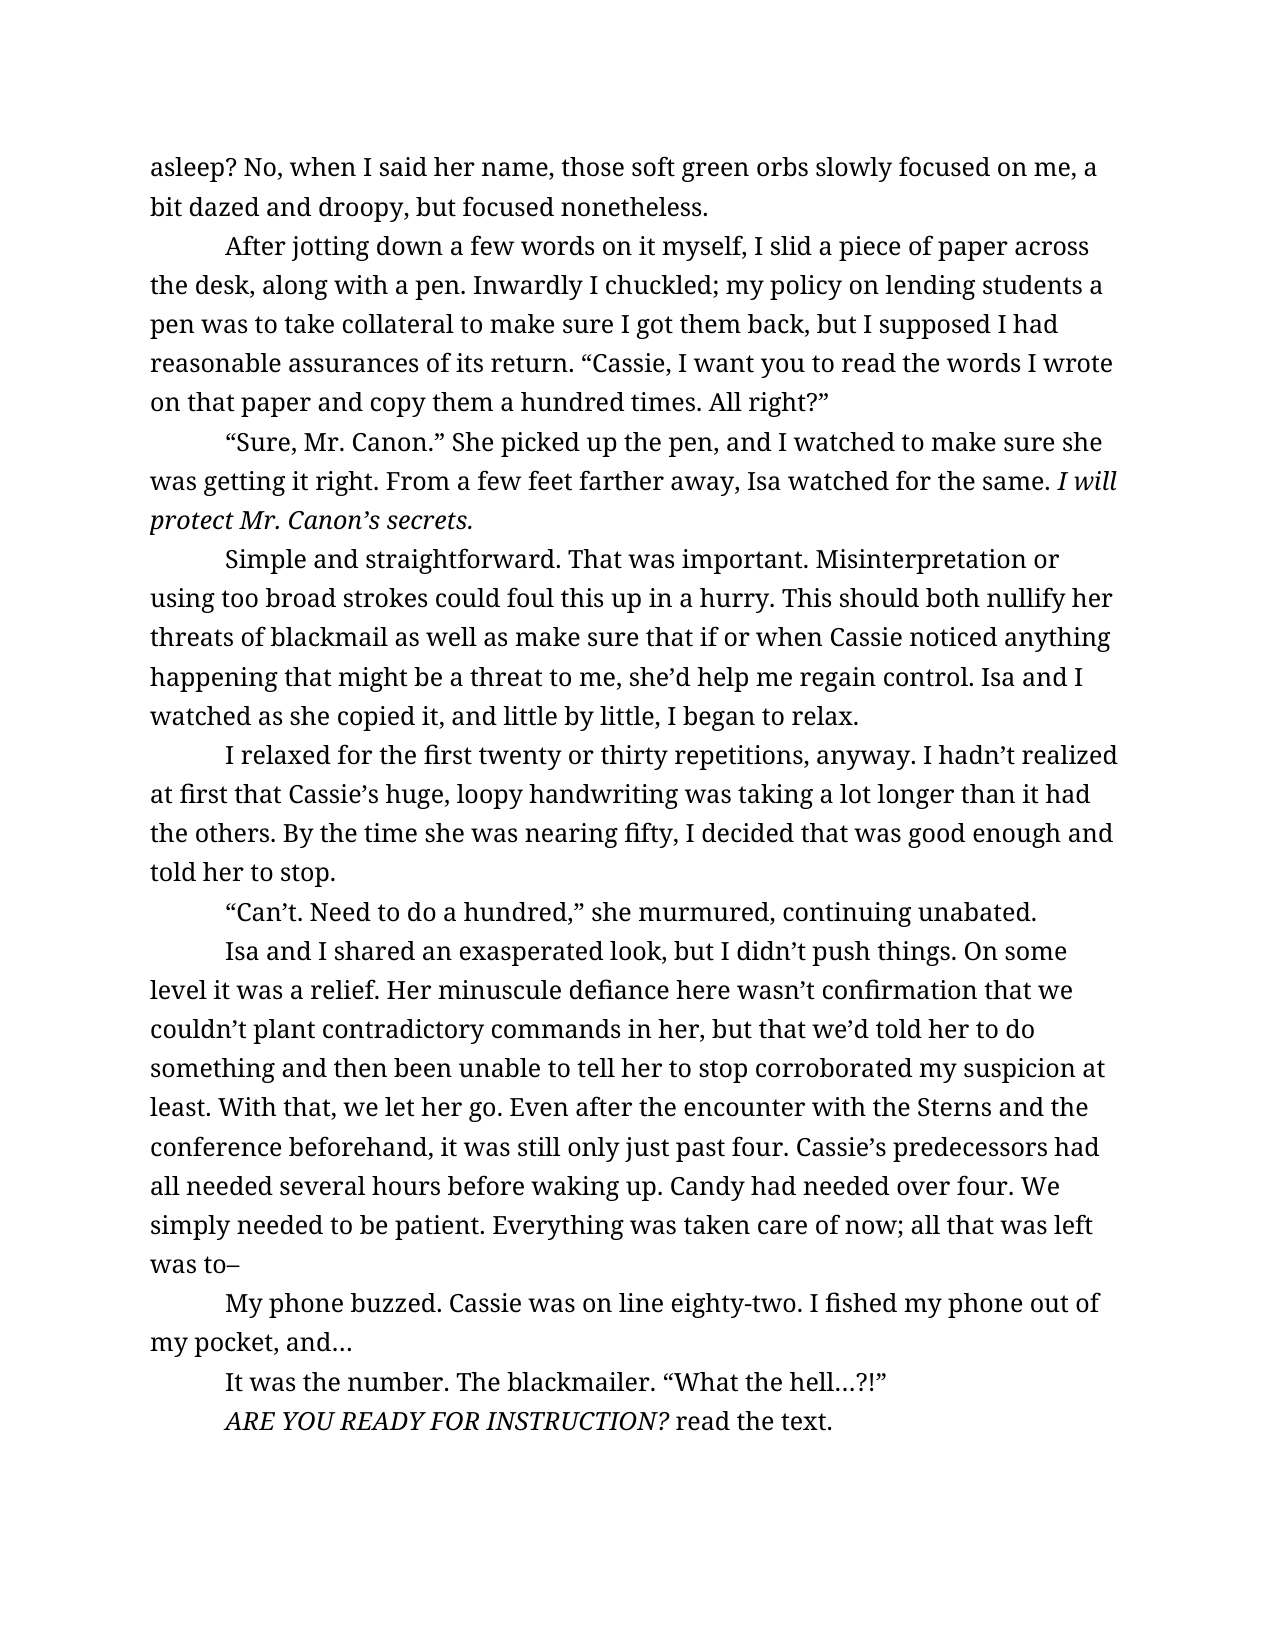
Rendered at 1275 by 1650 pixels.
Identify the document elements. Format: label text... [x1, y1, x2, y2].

text My phone buzzed. Cassie was on line eighty-two. I fished my phone out of my pocket, and… [150, 1286, 1125, 1359]
text “Sure, Mr. Canon.” She picked up the pen, and I watched to make sure she was getting it right. From a few feet farther away, Isa watched for the same. I will protect Mr. Canon’s secrets. [150, 424, 1125, 537]
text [150, 150, 1125, 223]
text After jotting down a few words on it myself, I slid a piece of paper across the desk, along with a pen. Inwardly I chuckled; my policy on lending students a pen was to take collateral to make sure I got them back, but I supposed I had reasonable assurances of its return. “Cassie, I want you to read the words I wrote on that paper and copy them a hundred times. All right?” [150, 228, 1125, 419]
text I relaxed for the first twenty or thirty repetitions, anyway. I hadn’t realized at first that Cassie’s huge, loopy handwriting was taking a lot longer than it had the others. By the time she was nearing fifty, I decided that was good enough and told her to stop. [150, 737, 1125, 889]
text Isa and I shared an exasperated look, but I didn’t push things. On some level it was a relief. Her minuscule defiance here wasn’t confirmation that we couldn’t plant contradictory commands in her, but that we’d told her to do something and then been unable to tell her to stop corroborated my suspicion at least. With that, we let her go. Even after the encounter with the Sterns and the conference beforehand, it was still only just past four. Cassie’s predecessors had all needed several hours before waking up. Candy had needed over four. We simply needed to be patient. Everything was taken care of now; all that was left was to– [150, 933, 1125, 1281]
text It was the number. The blackmailer. “What the hell…?!” [150, 1364, 1125, 1398]
text Simple and straightforward. That was important. Misinterpretation or using too broad strokes could foul this up in a hurry. This should both nullify her threats of blackmail as well as make sure that if or when Cassie noticed anything happening that might be a threat to me, she’d help me regain control. Isa and I watched as she copied it, and little by little, I began to relax. [150, 542, 1125, 732]
text ARE YOU READY FOR INSTRUCTION? read the text. [150, 1403, 1125, 1437]
text “Can’t. Need to do a hundred,” she murmured, continuing unabated. [150, 894, 1125, 928]
